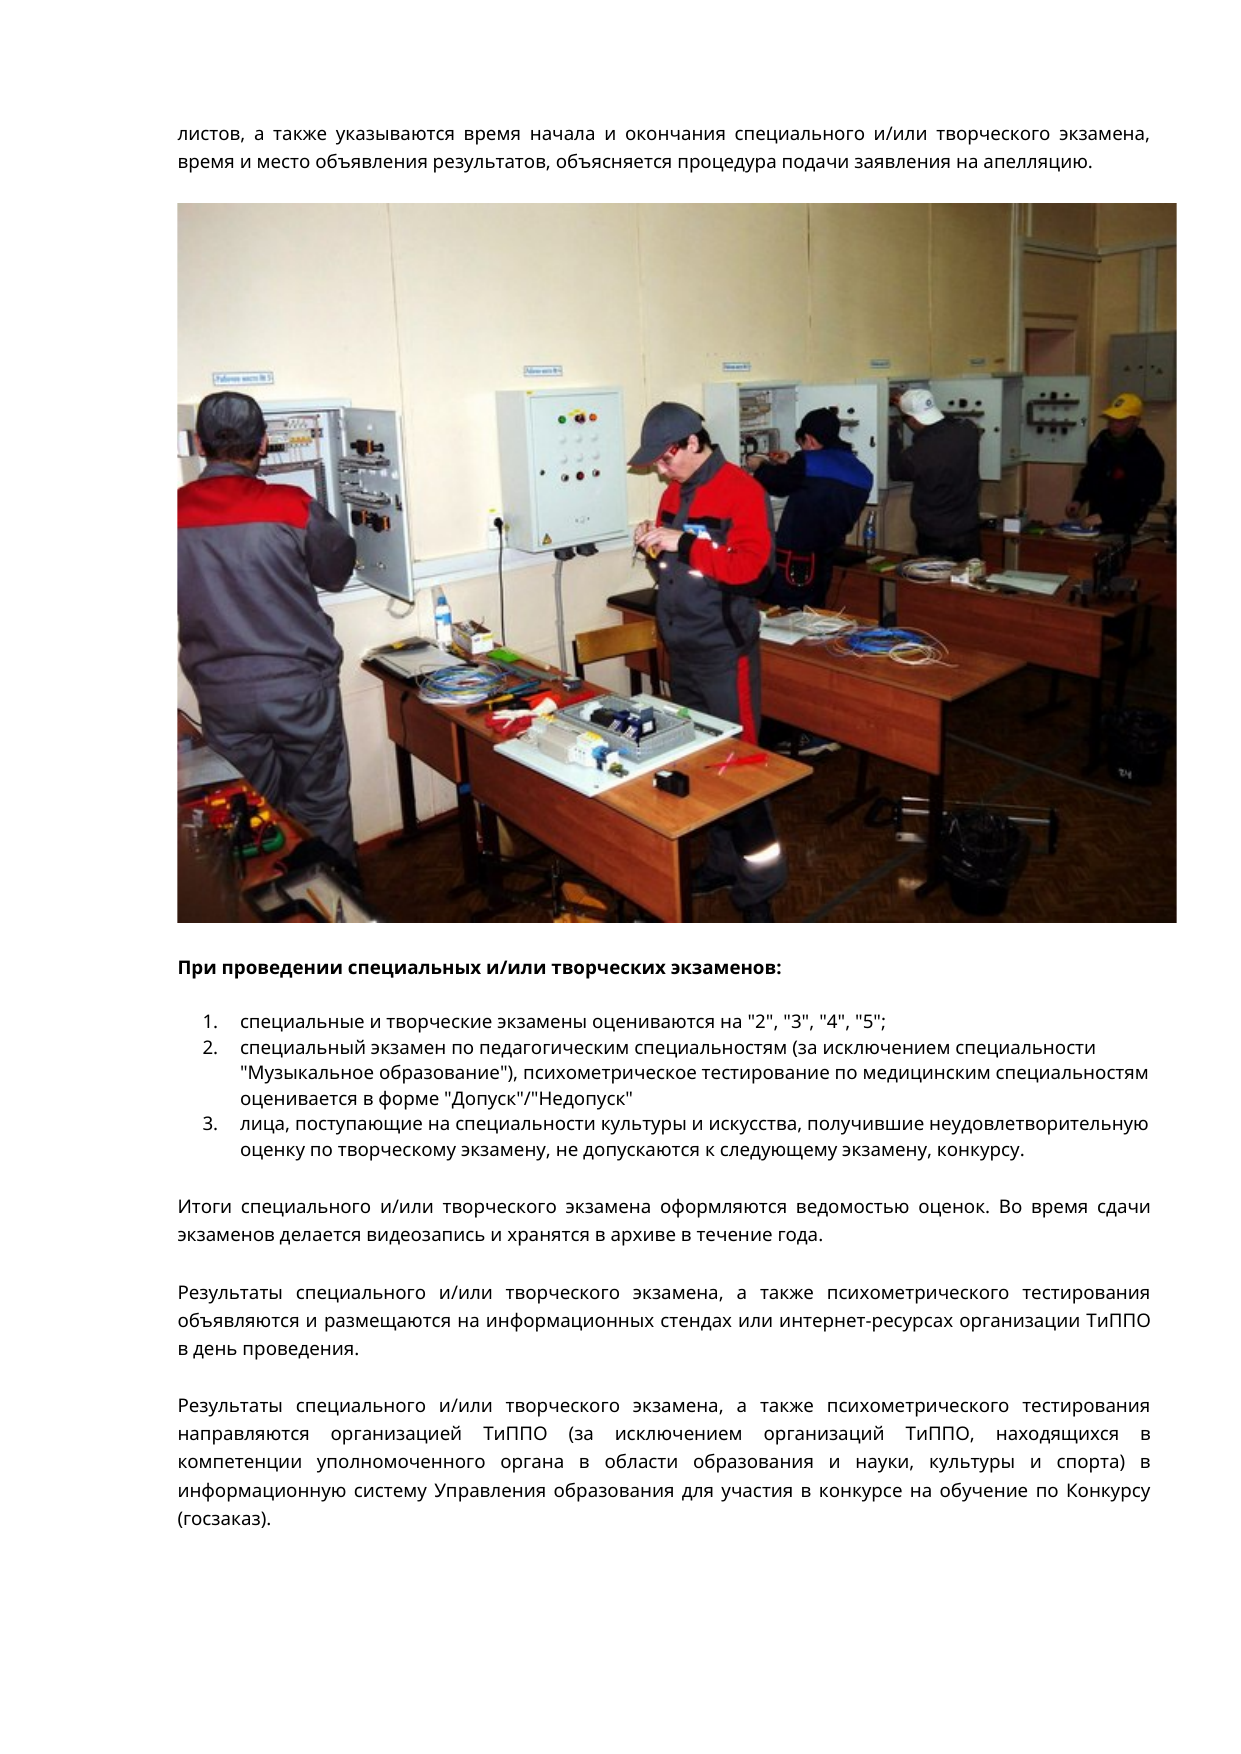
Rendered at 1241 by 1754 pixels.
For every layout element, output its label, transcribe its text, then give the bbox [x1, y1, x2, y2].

text Результаты специального и/или творческого экзамена, а также психометрического тестирования объявляются и размещаются на информационных стендах или интернет-ресурсах организации ТиППО в день проведения. [177, 1276, 1152, 1361]
text Результаты специального и/или творческого экзамена, а также психометрического тестирования направляются организацией ТиППО (за исключением организаций ТиППО, находящихся в компетенции уполномоченного органа в области образования и науки, культуры и спорта) в информационную систему Управления образования для участия в конкурсе на обучение по Конкурсу (госзаказ). [177, 1390, 1152, 1531]
text При проведении специальных и/или творческих экзаменов: [177, 951, 1152, 979]
list специальный экзамен по педагогическим специальностям (за исключением специальности "Музыкальное образование"), психометрическое тестирование по медицинским специальностям оценивается в форме "Допуск"/"Недопуск" [202, 1034, 1152, 1111]
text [177, 118, 1152, 174]
picture [177, 203, 1177, 923]
list лица, поступающие на специальности культуры и искусства, получившие неудовлетворительную оценку по творческому экзамену, не допускаются к следующему экзамену, конкурсу. [202, 1111, 1152, 1162]
list специальные и творческие экзамены оцениваются на "2", "3", "4", "5"; [202, 1009, 1152, 1034]
text Итоги специального и/или творческого экзамена оформляются ведомостью оценок. Во время сдачи экзаменов делается видеозапись и хранятся в архиве в течение года. [177, 1191, 1152, 1247]
